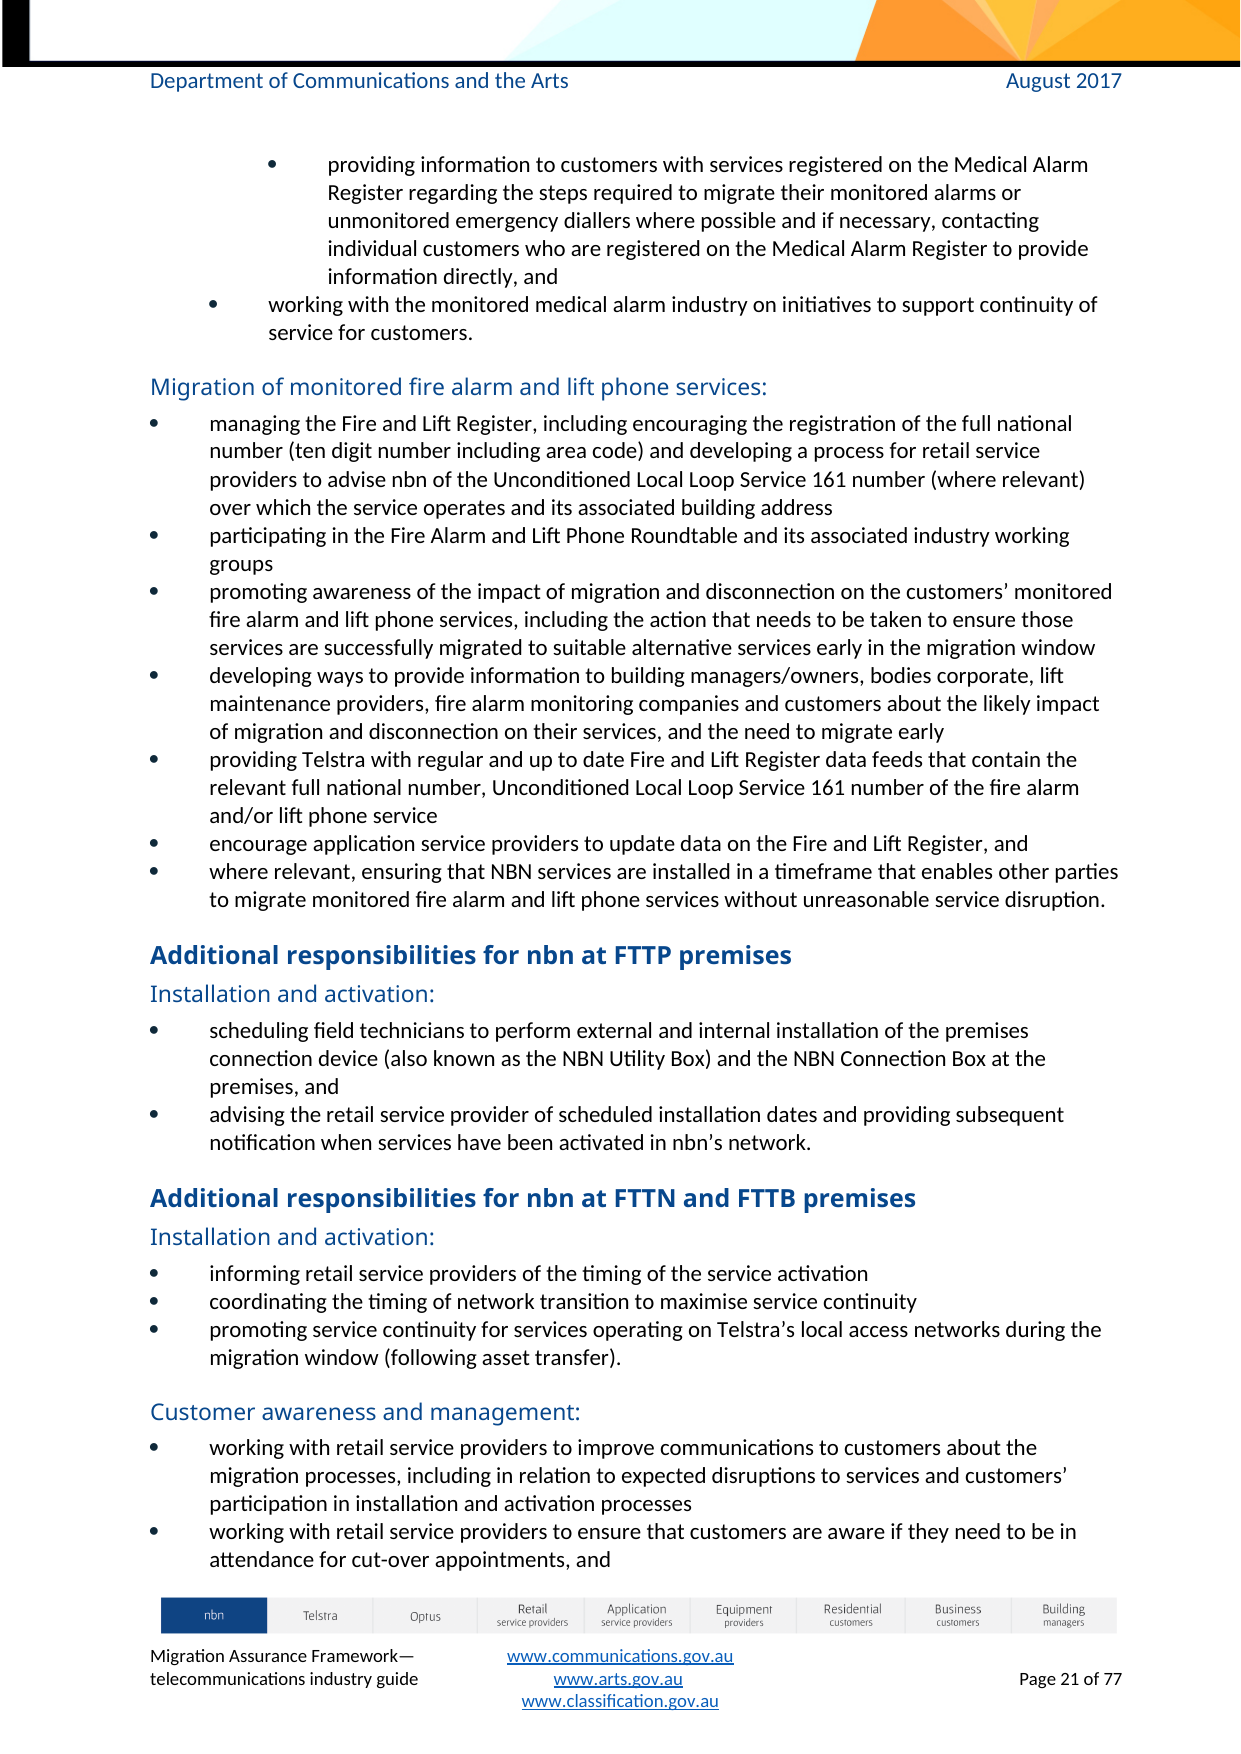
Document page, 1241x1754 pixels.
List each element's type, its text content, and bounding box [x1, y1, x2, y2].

subtitle Installation and activation: [150, 1221, 1122, 1252]
subtitle Migration of monitored fire alarm and lift phone services: [150, 371, 1122, 402]
text where relevant, ensuring that NBN services are installed in a timeframe that enables other parties to migrate monitored fire alarm and lift phone services without unreasonable service disruption. [150, 857, 1122, 913]
text coordinating the timing of network transition to maximise service continuity [150, 1287, 1122, 1315]
text providing information to customers with services registered on the Medical Alarm Register regarding the steps required to migrate their monitored alarms or unmonitored emergency diallers where possible and if necessary, contacting individual customers who are registered on the Medical Alarm Register to provide information directly, and [268, 150, 1122, 290]
subtitle Installation and activation: [150, 978, 1122, 1009]
subtitle Additional responsibilities for nbn at FTTP premises [150, 938, 1122, 972]
text working with the monitored medical alarm industry on initiatives to support continuity of service for customers. [209, 290, 1122, 346]
text scheduling field technicians to perform external and internal installation of the premises connection device (also known as the NBN Utility Box) and the NBN Connection Box at the premises, and [150, 1016, 1122, 1100]
text advising the retail service provider of scheduled installation dates and providing subsequent notification when services have been activated in nbn’s network. [150, 1100, 1122, 1156]
subtitle Customer awareness and management: [150, 1396, 1122, 1427]
text promoting awareness of the impact of migration and disconnection on the customers’ monitored fire alarm and lift phone services, including the action that needs to be taken to ensure those services are successfully migrated to suitable alternative services early in the migration window [150, 577, 1122, 661]
text developing ways to provide information to building managers/owners, bodies corporate, lift maintenance providers, fire alarm monitoring companies and customers about the likely impact of migration and disconnection on their services, and the need to migrate early [150, 661, 1122, 745]
picture [150, 1586, 1123, 1644]
text managing the Fire and Lift Register, including encouraging the registration of the full national number (ten digit number including area code) and developing a process for retail service providers to advise nbn of the Unconditioned Local Loop Service 161 number (where relevant) over which the service operates and its associated building address [150, 409, 1122, 521]
text providing Telstra with regular and up to date Fire and Lift Register data feeds that contain the relevant full national number, Unconditioned Local Loop Service 161 number of the fire alarm and/or lift phone service [150, 745, 1122, 829]
text working with retail service providers to ensure that customers are aware if they need to be in attendance for cut-over appointments, and [150, 1517, 1122, 1573]
picture [2, 0, 1241, 67]
text promoting service continuity for services operating on Telstra’s local access networks during the migration window (following asset transfer). [150, 1315, 1122, 1371]
text encourage application service providers to update data on the Fire and Lift Register, and [150, 829, 1122, 857]
text working with retail service providers to improve communications to customers about the migration processes, including in relation to expected disruptions to services and customers’ participation in installation and activation processes [150, 1433, 1122, 1517]
subtitle Additional responsibilities for nbn at FTTN and FTTB premises [150, 1181, 1122, 1215]
text informing retail service providers of the timing of the service activation [150, 1259, 1122, 1287]
text participating in the Fire Alarm and Lift Phone Roundtable and its associated industry working groups [150, 521, 1122, 577]
